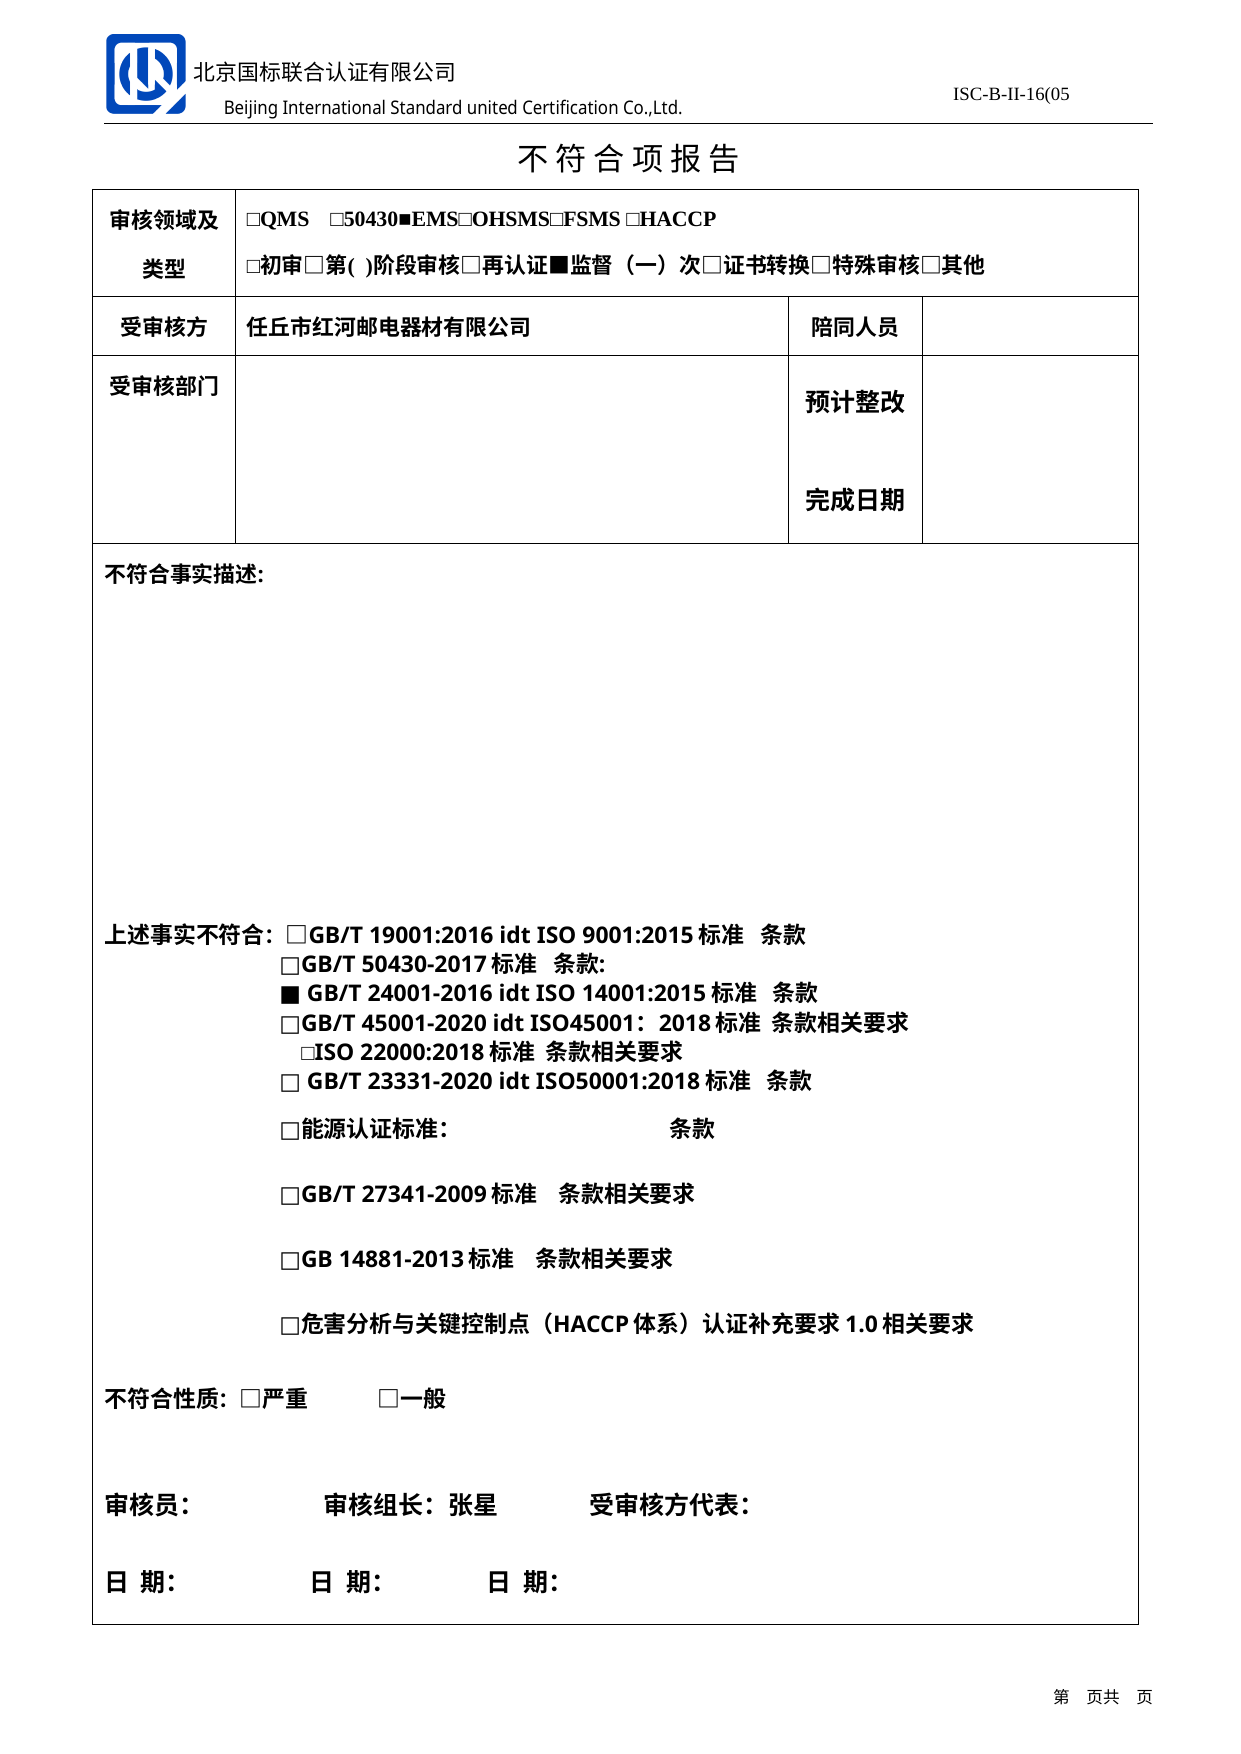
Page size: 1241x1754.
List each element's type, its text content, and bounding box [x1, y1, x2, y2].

table_cell 受审核部门 [93, 356, 235, 543]
table_cell 陪同人员 [789, 297, 922, 355]
table_header 审核领域及类型 [93, 190, 235, 296]
table_cell [236, 356, 788, 543]
table_cell 不符合事实描述: 上述事实不符合：□GB/T 19001:2016 idt ISO 9001:2015标准 条款 □GB/T 50430-2017标准 条款: ■ GB/T 24001-2016 idt ISO 14001:2015标准 条款 □GB/T 45001-2020 idt ISO45001：2018标准 条款相关要求 □ISO 22000:2018标准 条款相关要求 □ GB/T 23331-2020 idt ISO50001:2018标准 条款 □能源认证标准： 条款 □GB/T 27341-2009标准 条款相关要求 □GB 14881-2013标准 条款相关要求 □危害分析与关键控制点（HACCP体系）认证补充要求 1.0相关要求 不符合性质：□严重 □一般 审核员： 审核组长：张星 受审核方代表： 日 期： 日 期： 日 期： [93, 544, 1138, 1624]
table_header □QMS □50430■EMS□OHSMS□FSMS □HACCP □初审□第( )阶段审核□再认证■监督（一）次□证书转换□特殊审核□其他 [236, 190, 1138, 296]
table_cell 受审核方 [93, 297, 235, 355]
table_cell 任丘市红河邮电器材有限公司 [236, 297, 788, 355]
picture [106, 34, 186, 114]
table_cell [923, 356, 1138, 543]
text 不 符 合 项 报 告 [104, 124, 1153, 189]
table_cell 预计整改完成日期 [789, 356, 922, 543]
table_cell [923, 297, 1138, 355]
